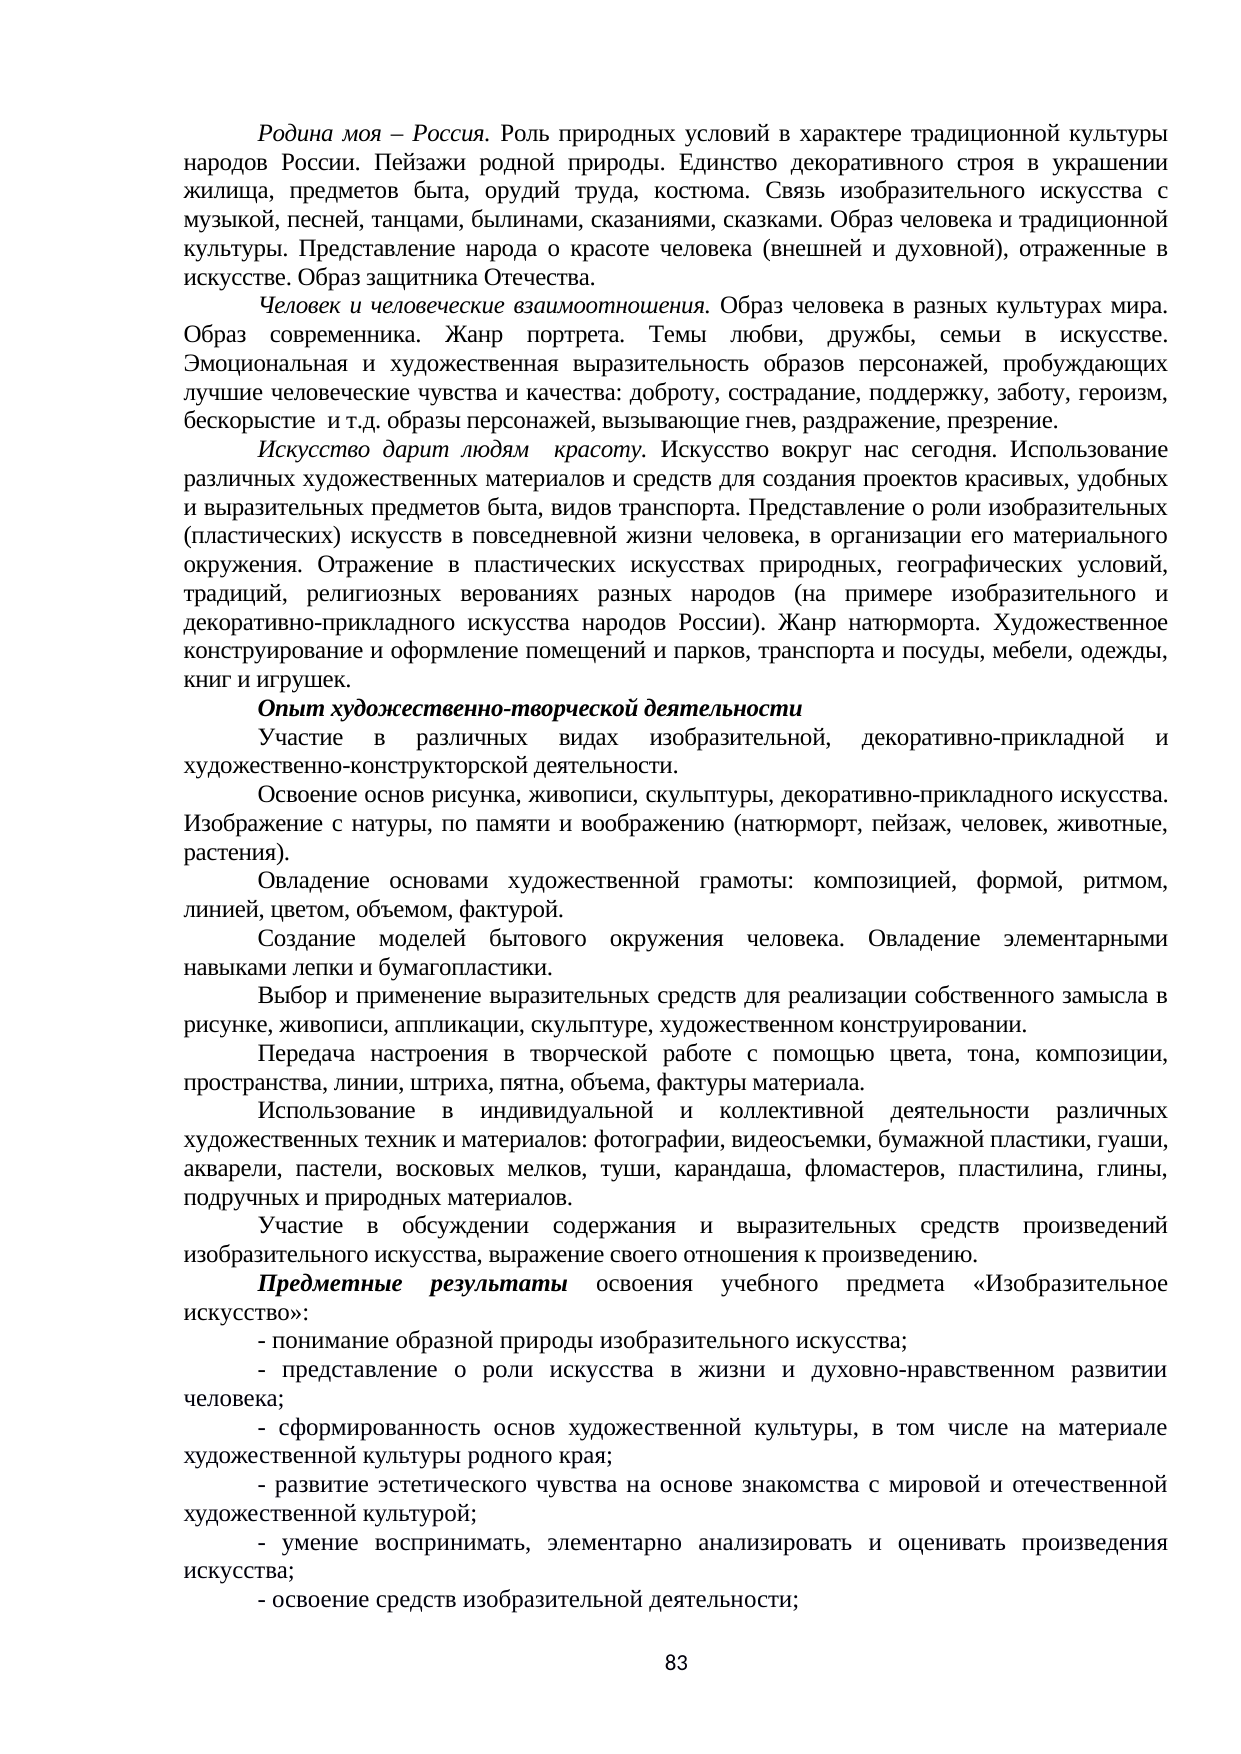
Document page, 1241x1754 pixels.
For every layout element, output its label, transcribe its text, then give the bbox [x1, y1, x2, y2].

text - понимание образной природы изобразительного искусства; [183, 1326, 1169, 1354]
text Человек и человеческие взаимоотношения. Образ человека в разных культурах мира. Образ современника. Жанр портрета. Темы любви, дружбы, семьи в искусстве. Эмоциональная и художественная выразительность образов персонажей, пробуждающих лучшие человеческие чувства и качества: доброту, сострадание, поддержку, заботу, героизм, бескорыстие и т.д. образы персонажей, вызывающие гнев, раздражение, презрение. [183, 291, 1169, 434]
text - развитие эстетического чувства на основе знакомства с мировой и отечественной художественной культурой; [183, 1469, 1169, 1527]
text Овладение основами художественной грамоты: композицией, формой, ритмом, линией, цветом, объемом, фактурой. [183, 866, 1169, 923]
text - умение воспринимать, элементарно анализировать и оценивать произведения искусства; [183, 1527, 1169, 1584]
text - сформированность основ художественной культуры, в том числе на материале художественной культуры родного края; [183, 1412, 1169, 1469]
text Родина моя – Россия. Роль природных условий в характере традиционной культуры народов России. Пейзажи родной природы. Единство декоративного строя в украшении жилища, предметов быта, орудий труда, костюма. Связь изобразительного искусства с музыкой, песней, танцами, былинами, сказаниями, сказками. Образ человека и традиционной культуры. Представление народа о красоте человека (внешней и духовной), отраженные в искусстве. Образ защитника Отечества. [183, 118, 1169, 291]
text - представление о роли искусства в жизни и духовно-нравственном развитии человека; [183, 1354, 1169, 1412]
text Выбор и применение выразительных средств для реализации собственного замысла в рисунке, живописи, аппликации, скульптуре, художественном конструировании. [183, 981, 1169, 1038]
text Опыт художественно-творческой деятельности [183, 693, 1169, 722]
text Создание моделей бытового окружения человека. Овладение элементарными навыками лепки и бумагопластики. [183, 923, 1169, 981]
text Освоение основ рисунка, живописи, скульптуры, декоративно-прикладного искусства. Изображение с натуры, по памяти и воображению (натюрморт, пейзаж, человек, животные, растения). [183, 779, 1169, 866]
text Передача настроения в творческой работе с помощью цвета, тона, композиции, пространства, линии, штриха, пятна, объема, фактуры материала. [183, 1038, 1169, 1096]
text Участие в обсуждении содержания и выразительных средств произведений изобразительного искусства, выражение своего отношения к произведению. [183, 1211, 1169, 1268]
text Предметные результаты освоения учебного предмета «Изобразительное искусство»: [183, 1268, 1169, 1326]
text Использование в индивидуальной и коллективной деятельности различных художественных техник и материалов: фотографии, видеосъемки, бумажной пластики, гуаши, акварели, пастели, восковых мелков, туши, карандаша, фломастеров, пластилина, глины, подручных и природных материалов. [183, 1096, 1169, 1211]
text Искусство дарит людям красоту. Искусство вокруг нас сегодня. Использование различных художественных материалов и средств для создания проектов красивых, удобных и выразительных предметов быта, видов транспорта. Представление о роли изобразительных (пластических) искусств в повседневной жизни человека, в организации его материального окружения. Отражение в пластических искусствах природных, географических условий, традиций, религиозных верованиях разных народов (на примере изобразительного и декоративно-прикладного искусства народов России). Жанр натюрморта. Художественное конструирование и оформление помещений и парков, транспорта и посуды, мебели, одежды, книг и игрушек. [183, 434, 1169, 693]
text - освоение средств изобразительной деятельности; [183, 1584, 1169, 1613]
text Участие в различных видах изобразительной, декоративно-прикладной и художественно-конструкторской деятельности. [183, 722, 1169, 779]
